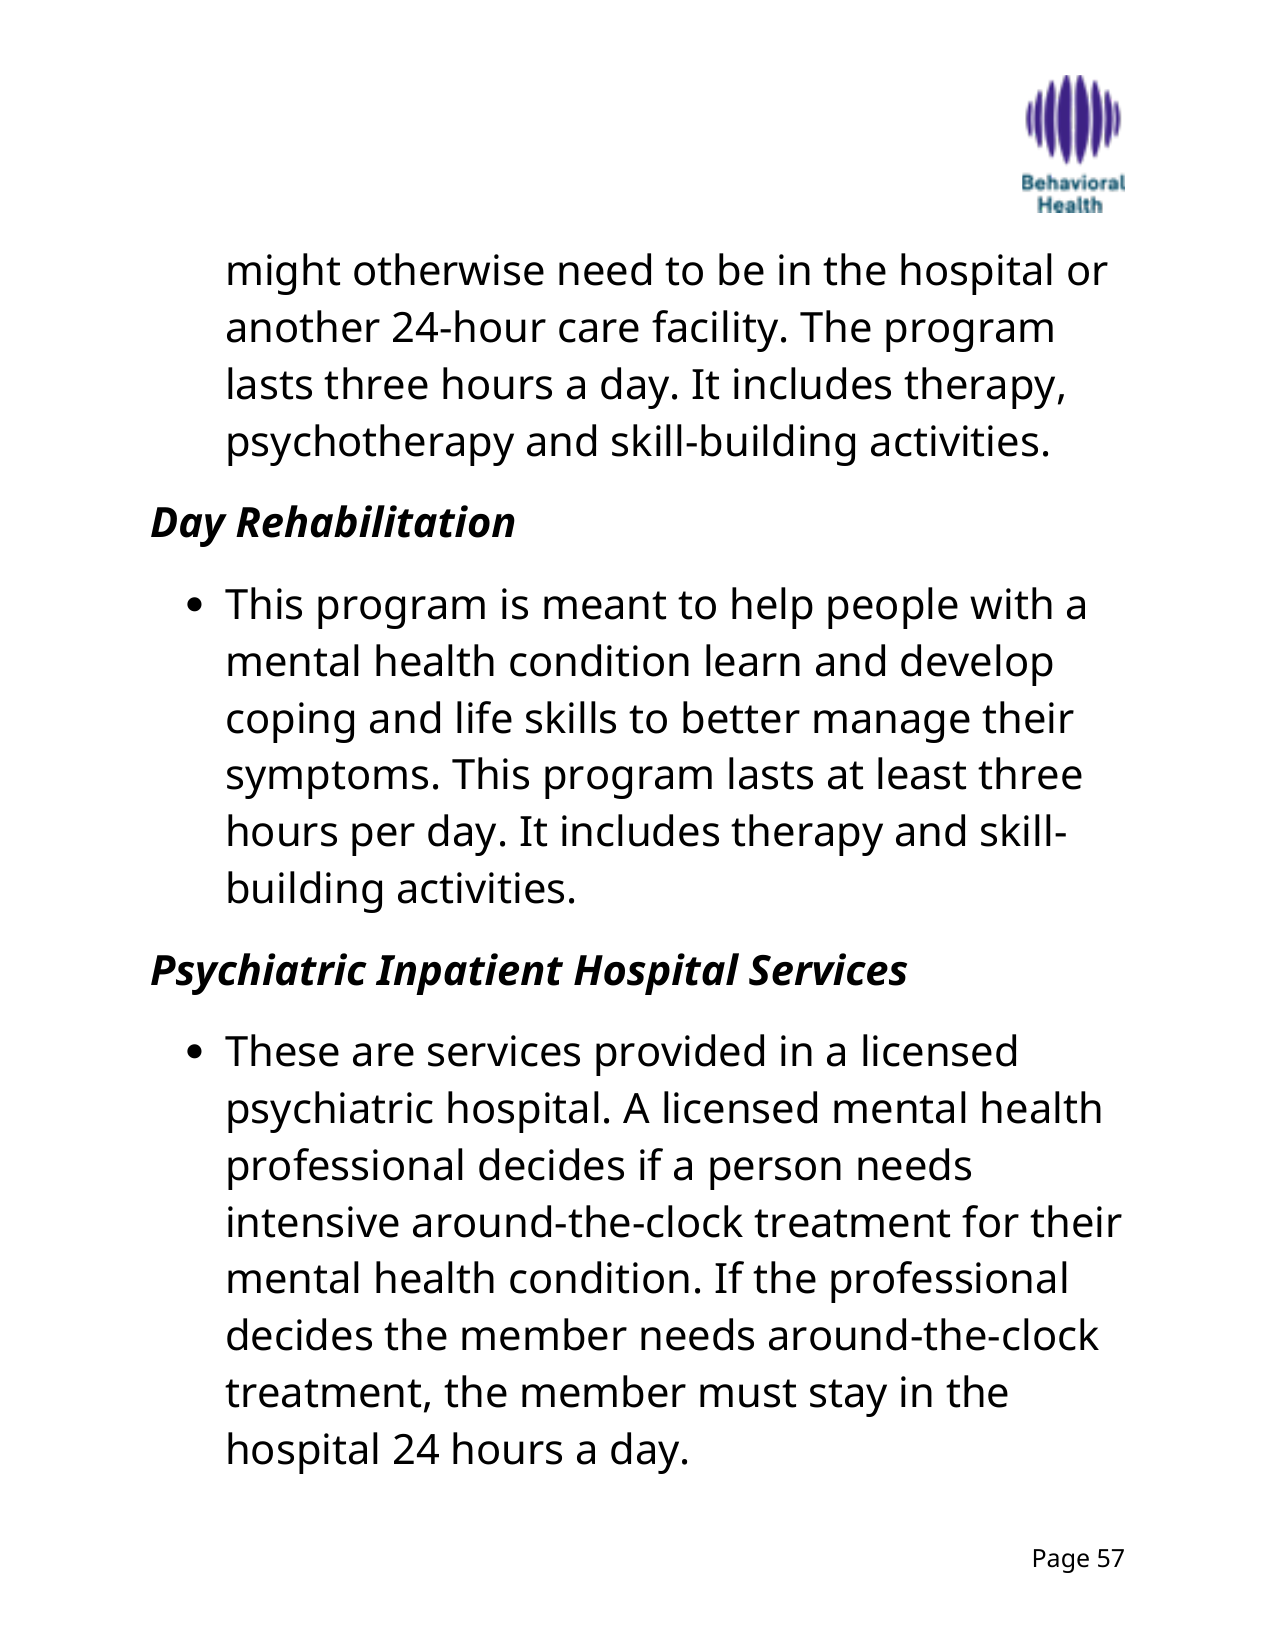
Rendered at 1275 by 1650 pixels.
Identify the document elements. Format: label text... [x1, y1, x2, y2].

list This program is meant to help people with a mental health condition learn and develop coping and life skills to better manage their symptoms. This program lasts at least three hours per day. It includes therapy and skill-building activities. [187, 575, 1125, 916]
list These are services provided in a licensed psychiatric hospital. A licensed mental health professional decides if a person needs intensive around-the-clock treatment for their mental health condition. If the professional decides the member needs around-the-clock treatment, the member must stay in the hospital 24 hours a day. [187, 1022, 1125, 1476]
picture [1022, 75, 1125, 213]
text Psychiatric Inpatient Hospital Services [150, 941, 1125, 997]
text Day Rehabilitation [150, 493, 1125, 550]
